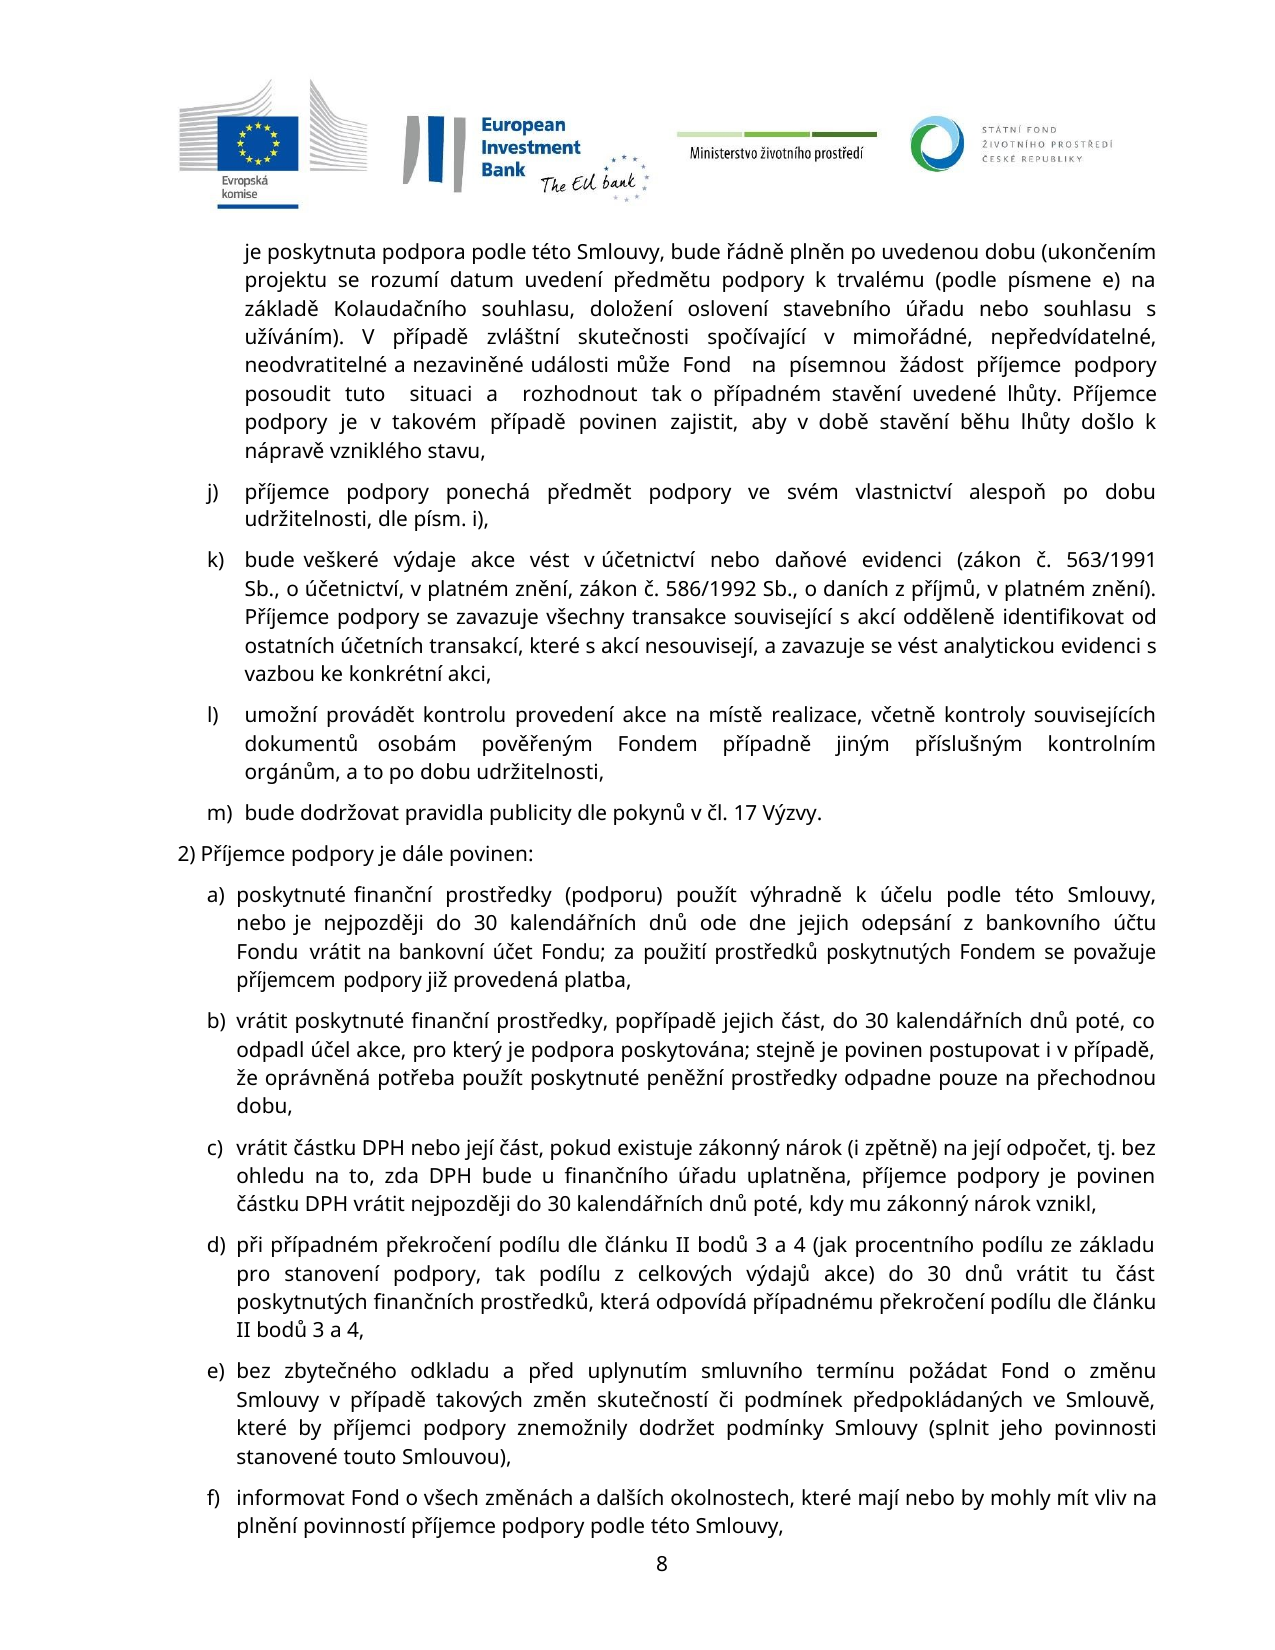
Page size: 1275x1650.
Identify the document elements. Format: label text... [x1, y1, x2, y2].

list umožní provádět kontrolu provedení akce na místě realizace, včetně kontroly souvisejících dokumentů osobám pověřeným Fondem případně jiným příslušným kontrolním orgánům, a to po dobu udržitelnosti, [207, 700, 1156, 786]
list příjemce podpory ponechá předmět podpory ve svém vlastnictví alespoň po dobu udržitelnosti, dle písm. i), [207, 477, 1156, 533]
picture [177, 73, 1115, 213]
list informovat Fond o všech změnách a dalších okolnostech, které mají nebo by mohly mít vliv na plnění povinností příjemce podpory podle této Smlouvy, [207, 1483, 1157, 1540]
list vrátit částku DPH nebo její část, pokud existuje zákonný nárok (i zpětně) na její odpočet, tj. bez ohledu na to, zda DPH bude u finančního úřadu uplatněna, příjemce podpory je povinen částku DPH vrátit nejpozději do 30 kalendářních dnů poté, kdy mu zákonný nárok vznikl, [207, 1133, 1157, 1218]
list Příjemce podpory je dále povinen: [177, 839, 1171, 867]
list bez zbytečného odkladu a před uplynutím smluvního termínu požádat Fond o změnu Smlouvy v případě takových změn skutečností či podmínek předpokládaných ve Smlouvě, které by příjemci podpory znemožnily dodržet podmínky Smlouvy (splnit jeho povinnosti stanovené touto Smlouvou), [207, 1357, 1156, 1470]
list bude veškeré výdaje akce vést v účetnictví nebo daňové evidenci (zákon č. 563/1991 Sb., o účetnictví, v platném znění, zákon č. 586/1992 Sb., o daních z příjmů, v platném znění). Příjemce podpory se zavazuje všechny transakce související s akcí odděleně identifikovat od ostatních účetních transakcí, které s akcí nesouvisejí, a zavazuje se vést analytickou evidenci s vazbou ke konkrétní akci, [207, 546, 1157, 688]
list poskytnuté finanční prostředky (podporu) použít výhradně k účelu podle této Smlouvy, nebo je nejpozději do 30 kalendářních dnů ode dne jejich odepsání z bankovního účtu Fondu vrátit na bankovní účet Fondu; za použití prostředků poskytnutých Fondem se považuje příjemcem podpory již provedená platba, [207, 880, 1157, 994]
list vrátit poskytnuté finanční prostředky, popřípadě jejich část, do 30 kalendářních dnů poté, co odpadl účel akce, pro který je podpora poskytována; stejně je povinen postupovat i v případě, že oprávněná potřeba použít poskytnuté peněžní prostředky odpadne pouze na přechodnou dobu, [207, 1006, 1157, 1120]
list bude dodržovat pravidla publicity dle pokynů v čl. 17 Výzvy. [207, 798, 1171, 827]
text je poskytnuta podpora podle této Smlouvy, bude řádně plněn po uvedenou dobu (ukončením projektu se rozumí datum uvedení předmětu podpory k trvalému (podle písmene e) na základě Kolaudačního souhlasu, doložení oslovení stavebního úřadu nebo souhlasu s užíváním). V případě zvláštní skutečnosti spočívající v mimořádné, nepředvídatelné, neodvratitelné a nezaviněné události může Fond na písemnou žádost příjemce podpory posoudit tuto situaci a rozhodnout tak o případném stavění uvedené lhůty. Příjemce podpory je v takovém případě povinen zajistit, aby v době stavění běhu lhůty došlo k nápravě vzniklého stavu, [244, 237, 1157, 464]
list při případném překročení podílu dle článku II bodů 3 a 4 (jak procentního podílu ze základu pro stanovení podpory, tak podílu z celkových výdajů akce) do 30 dnů vrátit tu část poskytnutých finančních prostředků, která odpovídá případnému překročení podílu dle článku II bodů 3 a 4, [207, 1230, 1157, 1344]
